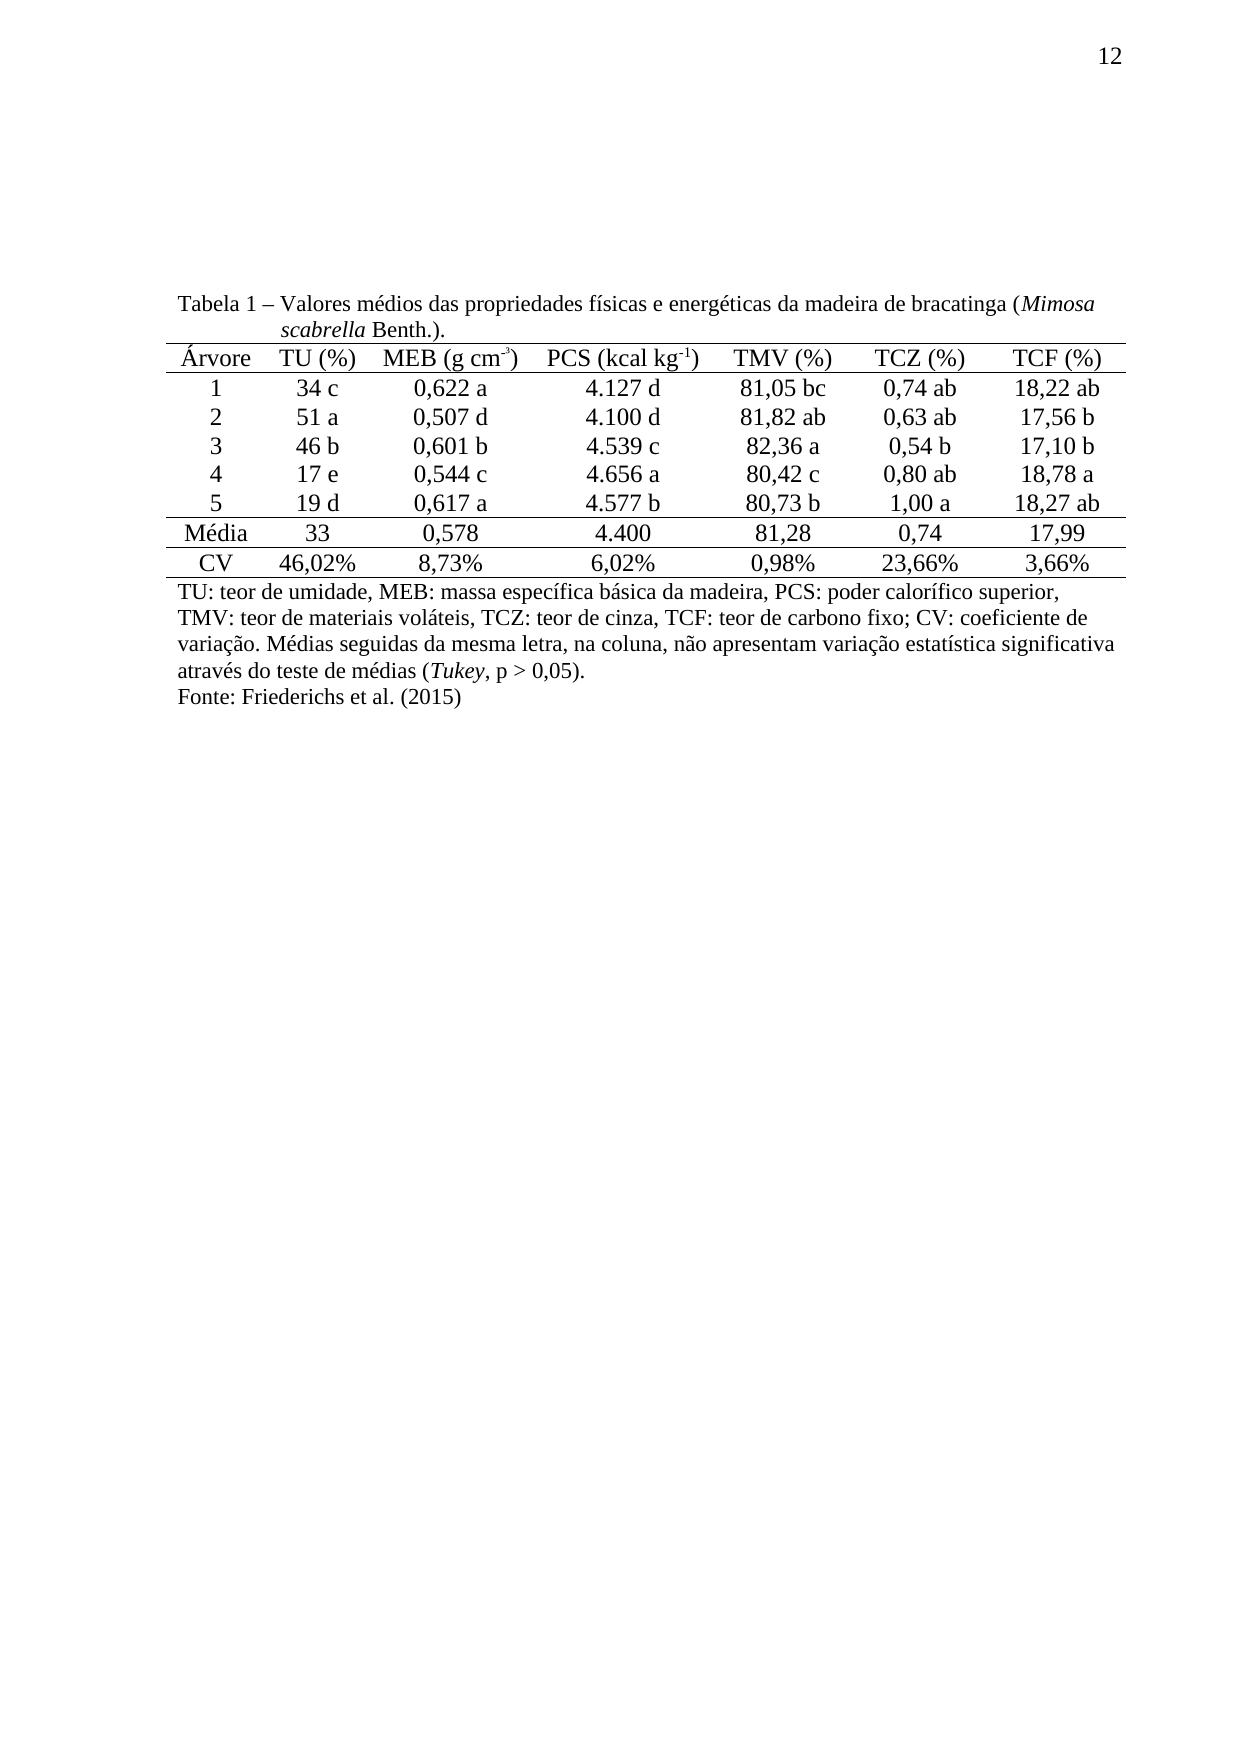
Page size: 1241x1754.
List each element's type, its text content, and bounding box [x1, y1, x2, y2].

table_cell 46,02% [266, 548, 369, 577]
table_cell 4.127 d [531, 373, 714, 402]
table_cell 18,27 ab [988, 488, 1126, 517]
table_cell 18,22 ab [988, 373, 1126, 402]
table_cell 0,601 b [369, 431, 531, 459]
table_cell 81,82 ab [714, 402, 851, 431]
table_cell 6,02% [531, 548, 714, 577]
table_cell Média [166, 518, 266, 547]
table_cell 0,578 [369, 518, 531, 547]
table_cell 0,507 d [369, 402, 531, 431]
table_cell 4.100 d [531, 402, 714, 431]
table_cell 51 a [266, 402, 369, 431]
table_cell 0,98% [714, 548, 851, 577]
table_cell 34 c [266, 373, 369, 402]
table_cell CV [166, 548, 266, 577]
text Fonte: Friederichs et al. (2015) [177, 683, 1122, 709]
table_header TCF (%) [988, 344, 1126, 372]
table_cell 5 [166, 488, 266, 517]
table_cell 4.400 [531, 518, 714, 547]
table_cell 4.539 c [531, 431, 714, 459]
table_cell 19 d [266, 488, 369, 517]
text Tabela 1 – Valores médios das propriedades físicas e energéticas da madeira de bracatinga (Mimosa scabrella Benth.). [177, 290, 1122, 342]
table_cell 0,80 ab [851, 460, 988, 488]
table_cell 0,74 [851, 518, 988, 547]
table_cell 1 [166, 373, 266, 402]
table_header MEB (g cm-³) [369, 344, 531, 372]
table_cell 17 e [266, 460, 369, 488]
table_cell 3,66% [988, 548, 1126, 577]
table_header TMV (%) [714, 344, 851, 372]
table_cell 18,78 a [988, 460, 1126, 488]
table_cell 0,544 c [369, 460, 531, 488]
table_cell 4.577 b [531, 488, 714, 517]
table_header PCS (kcal kg-1) [531, 344, 714, 372]
table_header TCZ (%) [851, 344, 988, 372]
table_cell 0,54 b [851, 431, 988, 459]
table_cell 3 [166, 431, 266, 459]
table_cell 17,99 [988, 518, 1126, 547]
table_cell 1,00 a [851, 488, 988, 517]
table_cell 17,10 b [988, 431, 1126, 459]
table_cell 0,74 ab [851, 373, 988, 402]
table_cell 80,42 c [714, 460, 851, 488]
table_cell 4.656 a [531, 460, 714, 488]
table_cell 80,73 b [714, 488, 851, 517]
table_cell 0,622 a [369, 373, 531, 402]
table_cell 81,28 [714, 518, 851, 547]
table_cell 4 [166, 460, 266, 488]
table_cell 17,56 b [988, 402, 1126, 431]
table_cell 33 [266, 518, 369, 547]
table_cell 0,617 a [369, 488, 531, 517]
table_cell 23,66% [851, 548, 988, 577]
table_header Árvore [166, 344, 266, 372]
text TU: teor de umidade, MEB: massa específica básica da madeira, PCS: poder calorífico superior, TMV: teor de materiais voláteis, TCZ: teor de cinza, TCF: teor de carbono fixo; CV: coeficiente de variação. Médias seguidas da mesma letra, na coluna, não apresentam variação estatística significativa através do teste de médias (Tukey, p > 0,05). [177, 578, 1122, 683]
table_cell 0,63 ab [851, 402, 988, 431]
table_header TU (%) [266, 344, 369, 372]
table_cell 2 [166, 402, 266, 431]
table_cell 81,05 bc [714, 373, 851, 402]
table_cell 46 b [266, 431, 369, 459]
table_cell 82,36 a [714, 431, 851, 459]
table_cell 8,73% [369, 548, 531, 577]
